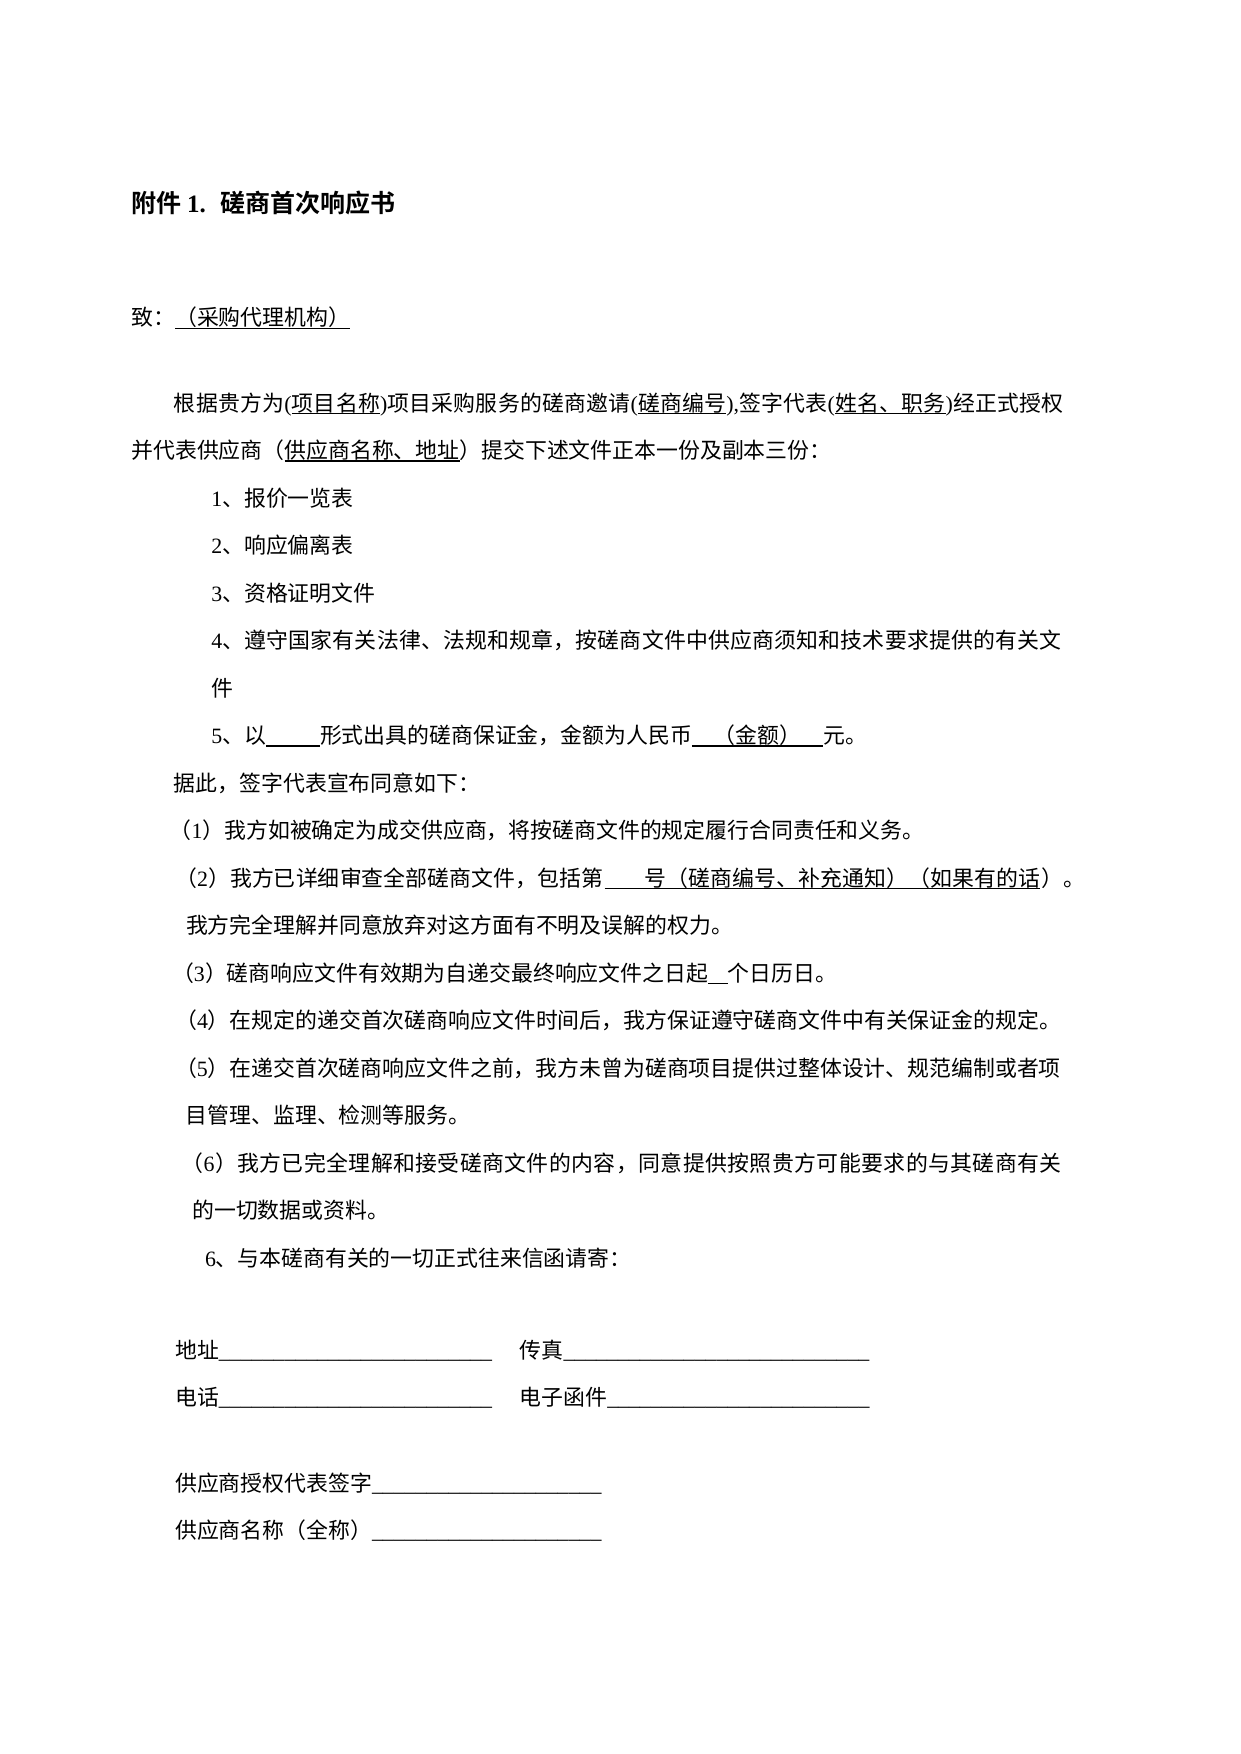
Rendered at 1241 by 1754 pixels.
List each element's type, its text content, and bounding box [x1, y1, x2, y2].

text 地址_________________________ 传真____________________________ [175, 1333, 1063, 1364]
text 供应商名称（全称）_____________________ [175, 1513, 1063, 1545]
text （5）在递交首次磋商响应文件之前，我方未曾为磋商项目提供过整体设计、规范编制或者项目管理、监理、检测等服务。 [175, 1051, 1063, 1130]
text （4）在规定的递交首次磋商响应文件时间后，我方保证遵守磋商文件中有关保证金的规定。 [175, 1003, 1063, 1035]
text 据此，签字代表宣布同意如下： [174, 766, 1063, 797]
text 致：（采购代理机构） [131, 300, 1063, 332]
list 磋商首次响应书 [131, 183, 1069, 219]
text 3、资格证明文件 [211, 576, 1063, 607]
text 2、响应偏离表 [211, 528, 1063, 560]
text （2）我方已详细审查全部磋商文件，包括第 号（磋商编号、补充通知）（如果有的话）。我方完全理解并同意放弃对这方面有不明及误解的权力。 [175, 861, 1063, 940]
text 供应商授权代表签字_____________________ [175, 1466, 1063, 1497]
text 5、以 形式出具的磋商保证金，金额为人民币 （金额） 元。 [211, 718, 1063, 750]
text （6）我方已完全理解和接受磋商文件的内容，同意提供按照贵方可能要求的与其磋商有关的一切数据或资料。 [181, 1146, 1063, 1225]
text 1、报价一览表 [211, 481, 1063, 512]
text 根据贵方为(项目名称)项目采购服务的磋商邀请(磋商编号),签字代表(姓名、职务)经正式授权并代表供应商（供应商名称、地址）提交下述文件正本一份及副本三份： [131, 386, 1063, 465]
text （1）我方如被确定为成交供应商，将按磋商文件的规定履行合同责任和义务。 [131, 813, 1063, 845]
text 6、与本磋商有关的一切正式往来信函请寄： [150, 1241, 1063, 1272]
text （3）磋商响应文件有效期为自递交最终响应文件之日起 个日历日。 [150, 956, 1063, 987]
text 电话_________________________ 电子函件________________________ [175, 1380, 1063, 1412]
text 4、遵守国家有关法律、法规和规章，按磋商文件中供应商须知和技术要求提供的有关文件 [211, 623, 1063, 702]
